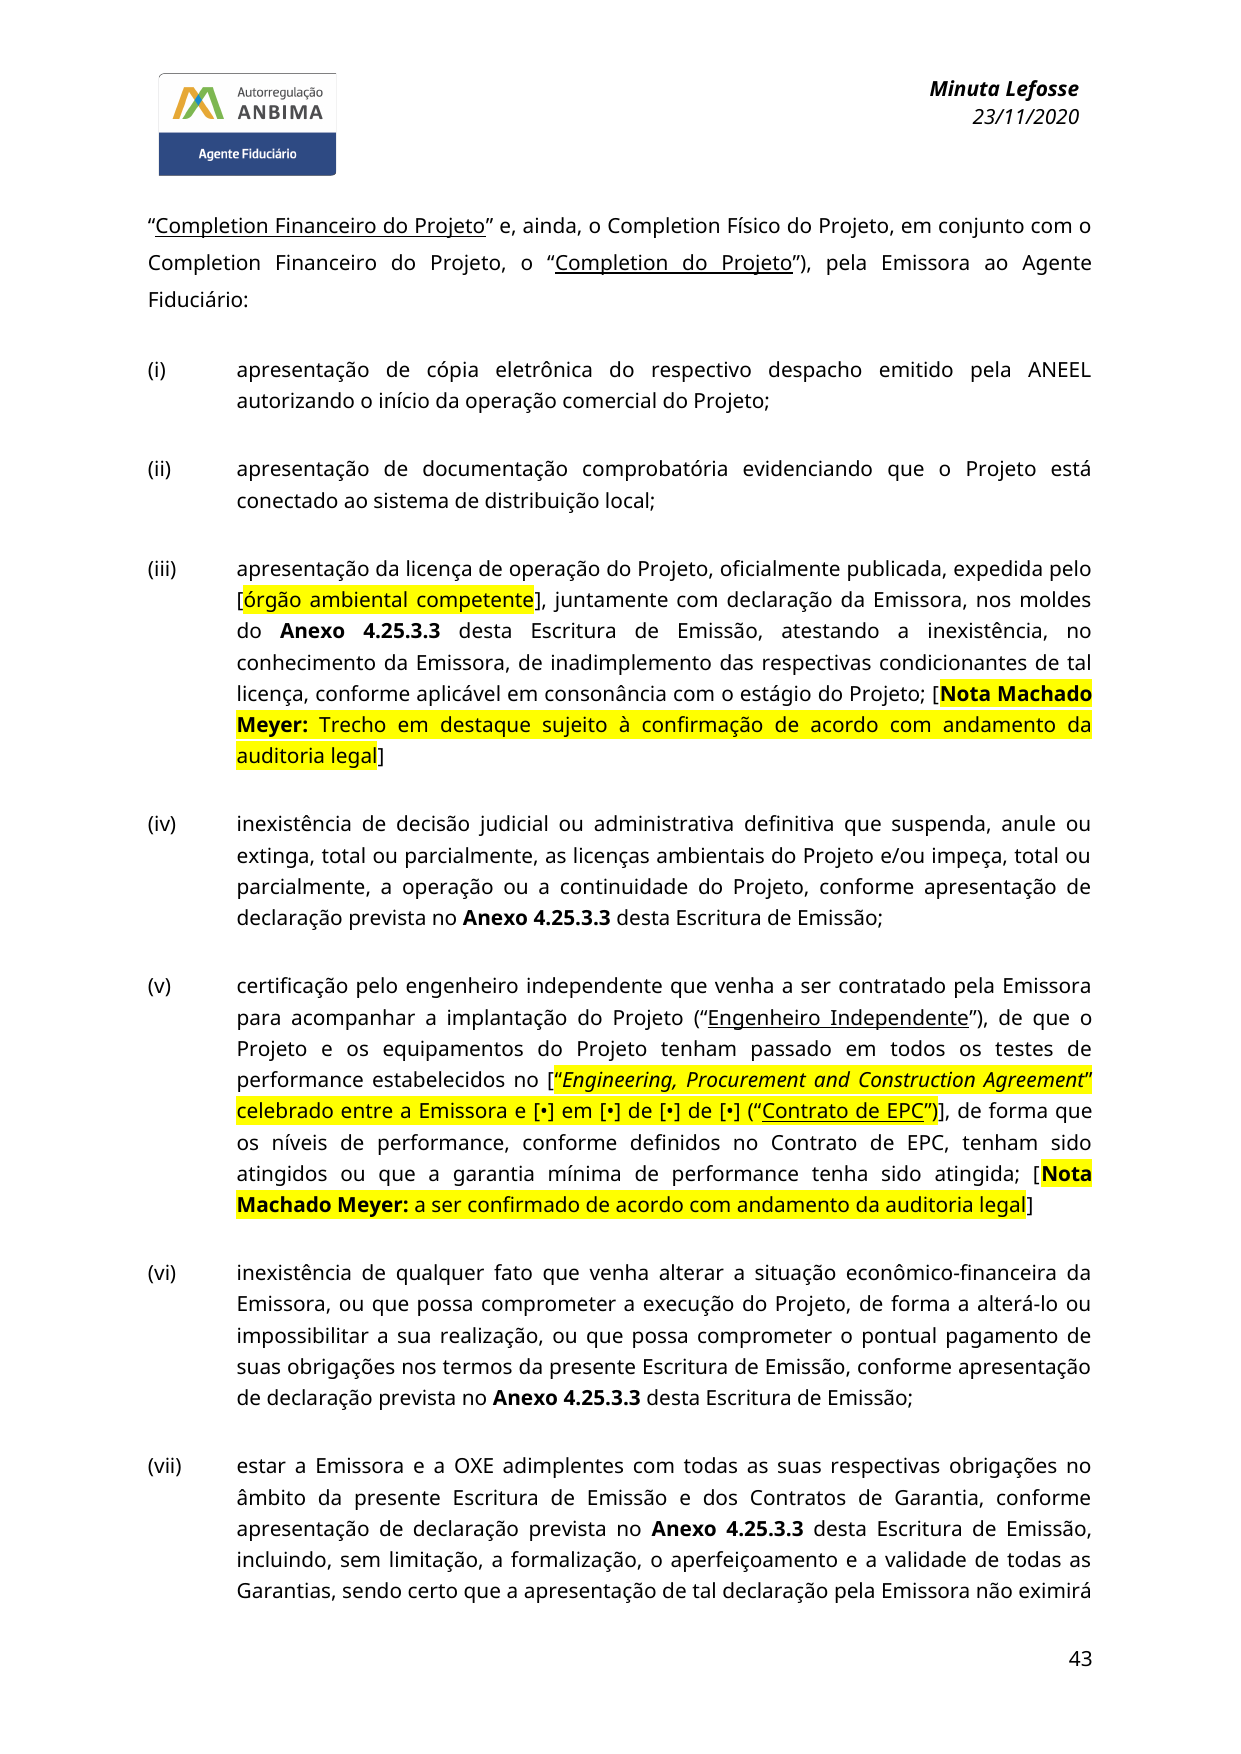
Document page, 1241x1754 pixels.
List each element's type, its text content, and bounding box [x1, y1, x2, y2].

list inexistência de qualquer fato que venha alterar a situação econômico-financeira da Emissora, ou que possa comprometer a execução do Projeto, de forma a alterá-lo ou impossibilitar a sua realização, ou que possa comprometer o pontual pagamento de suas obrigações nos termos da presente Escritura de Emissão, conforme apresentação de declaração prevista no Anexo 4.25.3.3 desta Escritura de Emissão; [148, 1256, 1092, 1412]
list inexistência de decisão judicial ou administrativa definitiva que suspenda, anule ou extinga, total ou parcialmente, as licenças ambientais do Projeto e/ou impeça, total ou parcialmente, a operação ou a continuidade do Projeto, conforme apresentação de declaração prevista no Anexo 4.25.3.3 desta Escritura de Emissão; [148, 807, 1092, 932]
list apresentação da licença de operação do Projeto, oficialmente publicada, expedida pelo [órgão ambiental competente], juntamente com declaração da Emissora, nos moldes do Anexo 4.25.3.3 desta Escritura de Emissão, atestando a inexistência, no conhecimento da Emissora, de inadimplemento das respectivas condicionantes de tal licença, conforme aplicável em consonância com o estágio do Projeto; [Nota Machado Meyer: Trecho em destaque sujeito à confirmação de acordo com andamento da auditoria legal] [148, 551, 1092, 770]
list apresentação de documentação comprobatória evidenciando que o Projeto está conectado ao sistema de distribuição local; [148, 452, 1092, 514]
list apresentação de cópia eletrônica do respectivo despacho emitido pela ANEEL autorizando o início da operação comercial do Projeto; [148, 352, 1092, 415]
list certificação pelo engenheiro independente que venha a ser contratado pela Emissora para acompanhar a implantação do Projeto (“Engenheiro Independente”), de que o Projeto e os equipamentos do Projeto tenham passado em todos os testes de performance estabelecidos no [“Engineering, Procurement and Construction Agreement” celebrado entre a Emissora e [•] em [•] de [•] de [•] (“Contrato de EPC”)], de forma que os níveis de performance, conforme definidos no Contrato de EPC, tenham sido atingidos ou que a garantia mínima de performance tenha sido atingida; [Nota Machado Meyer: a ser confirmado de acordo com andamento da auditoria legal] [148, 969, 1092, 1219]
picture [158, 73, 337, 176]
